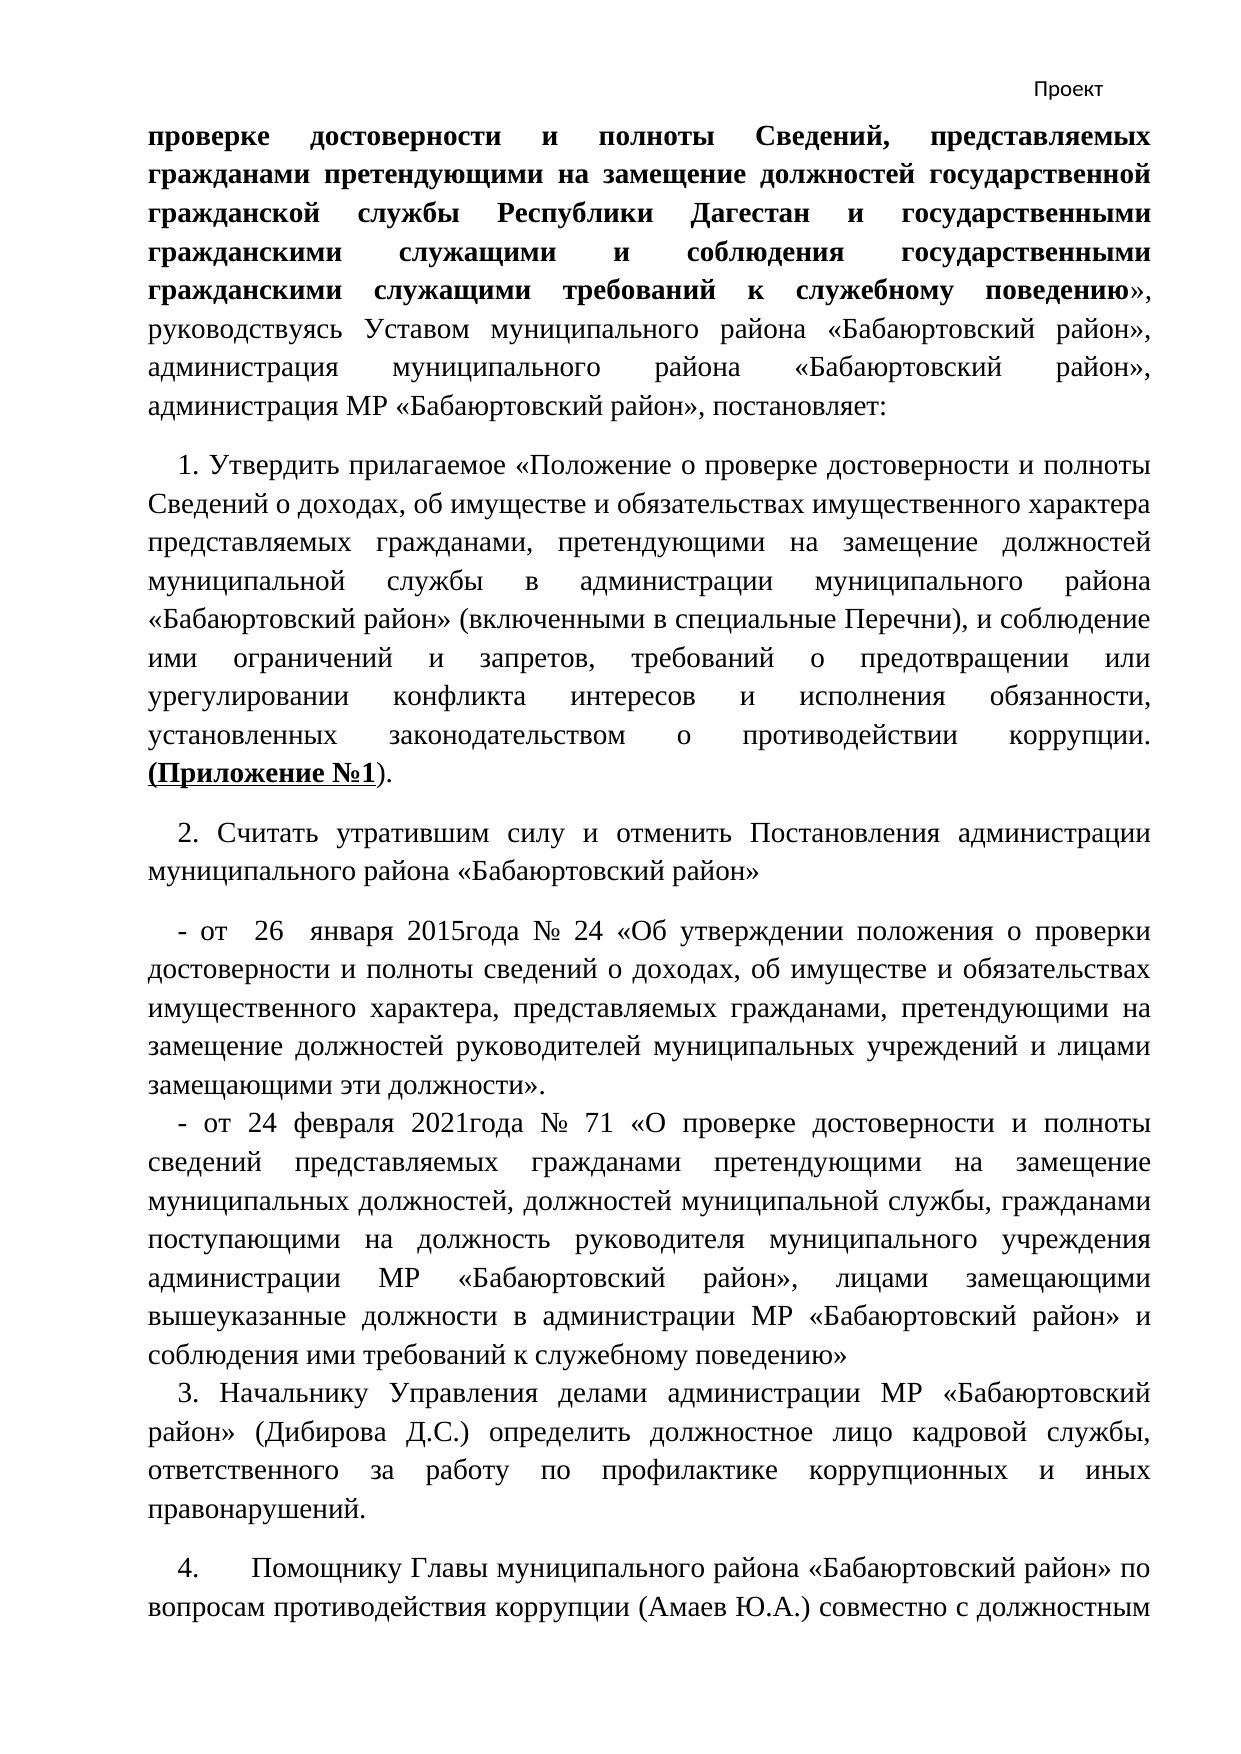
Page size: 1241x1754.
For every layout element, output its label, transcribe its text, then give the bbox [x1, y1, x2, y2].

text 2. Считать утратившим силу и отменить Постановления администрации муниципального района «Бабаюртовский район» [148, 815, 1152, 887]
text - от 26 января 2015года № 24 «Об утверждении положения о проверки достоверности и полноты сведений о доходах, об имуществе и обязательствах имущественного характера, представляемых гражданами, претендующими на замещение должностей руководителей муниципальных учреждений и лицами замещающими эти должности». [148, 913, 1152, 1101]
text - от 24 февраля 2021года № 71 «О проверке достоверности и полноты сведений представляемых гражданами претендующими на замещение муниципальных должностей, должностей муниципальной службы, гражданами поступающими на должность руководителя муниципального учреждения администрации МР «Бабаюртовский район», лицами замещающими вышеуказанные должности в администрации МР «Бабаюртовский район» и соблюдения ими требований к служебному поведению» [148, 1106, 1152, 1370]
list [148, 1550, 1152, 1622]
text 1. Утвердить прилагаемое «Положение о проверке достоверности и полноты Сведений о доходах, об имуществе и обязательствах имущественного характера представляемых гражданами, претендующими на замещение должностей муниципальной службы в администрации муниципального района «Бабаюртовский район» (включенными в специальные Перечни), и соблюдение ими ограничений и запретов, требований о предотвращении или урегулировании конфликта интересов и исполнения обязанности, установленных законодательством о противодействии коррупции. (Приложение №1). [148, 447, 1152, 789]
text 3. Начальнику Управления делами администрации МР «Бабаюртовский район» (Дибирова Д.С.) определить должностное лицо кадровой службы, ответственного за работу по профилактике коррупционных и иных правонарушений. [148, 1375, 1152, 1524]
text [148, 118, 1152, 421]
